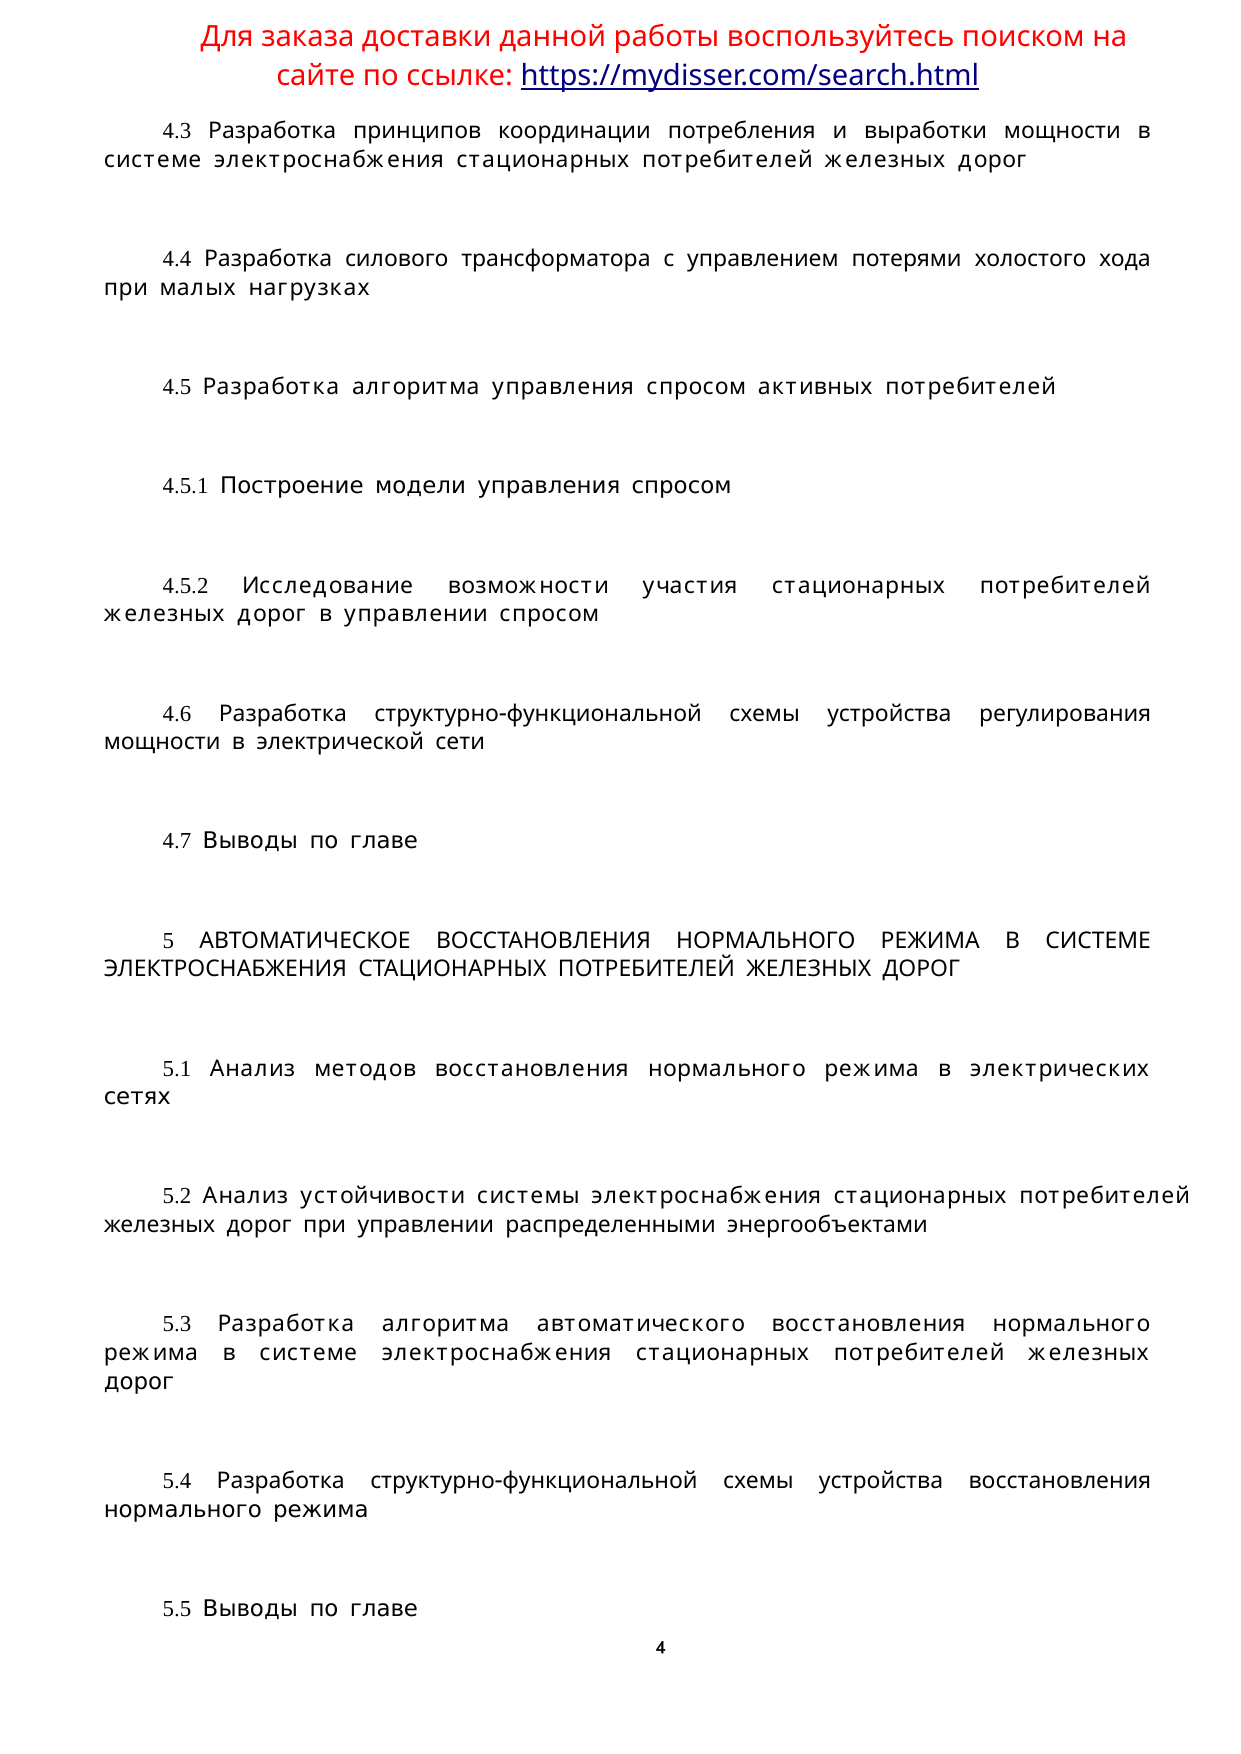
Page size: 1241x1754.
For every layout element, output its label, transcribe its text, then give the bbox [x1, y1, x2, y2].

text 4.5 Разработка алгоритма управления спросом активных потребителей [103, 371, 1152, 399]
text 4.4 Разработка силового трансформатора с управлением потерями холостого хода при малых нагрузках [103, 243, 1152, 300]
text 4.7 Выводы по главе [103, 825, 1152, 854]
text 5.2 Анализ устойчивости системы электроснабжения стационарных потребителей железных дорог при управлении распределенными энергообъектами [103, 1180, 1152, 1237]
text 4.6 Разработка структурно-функциональной схемы устройства регулирования мощности в электрической сети [103, 697, 1152, 754]
text 4.5.1 Построение модели управления спросом [103, 470, 1152, 499]
text 4.5.2 Исследование возможности участия стационарных потребителей железных дорог в управлении спросом [103, 569, 1152, 627]
text 5 АВТОМАТИЧЕСКОЕ ВОССТАНОВЛЕНИЯ НОРМАЛЬНОГО РЕЖИМА В СИСТЕМЕ ЭЛЕКТРОСНАБЖЕНИЯ СТАЦИОНАРНЫХ ПОТРЕБИТЕЛЕЙ ЖЕЛЕЗНЫХ ДОРОГ [103, 924, 1152, 982]
text 5.5 Выводы по главе [103, 1592, 1152, 1621]
text 4.3 Разработка принципов координации потребления и выработки мощности в системе электроснабжения стационарных потребителей железных дорог [103, 115, 1152, 172]
text 5.4 Разработка структурно-функциональной схемы устройства восстановления нормального режима [103, 1464, 1152, 1522]
text 5.1 Анализ методов восстановления нормального режима в электрических сетях [103, 1052, 1152, 1109]
text 5.3 Разработка алгоритма автоматического восстановления нормального режима в системе электроснабжения стационарных потребителей железных дорог [103, 1308, 1152, 1394]
